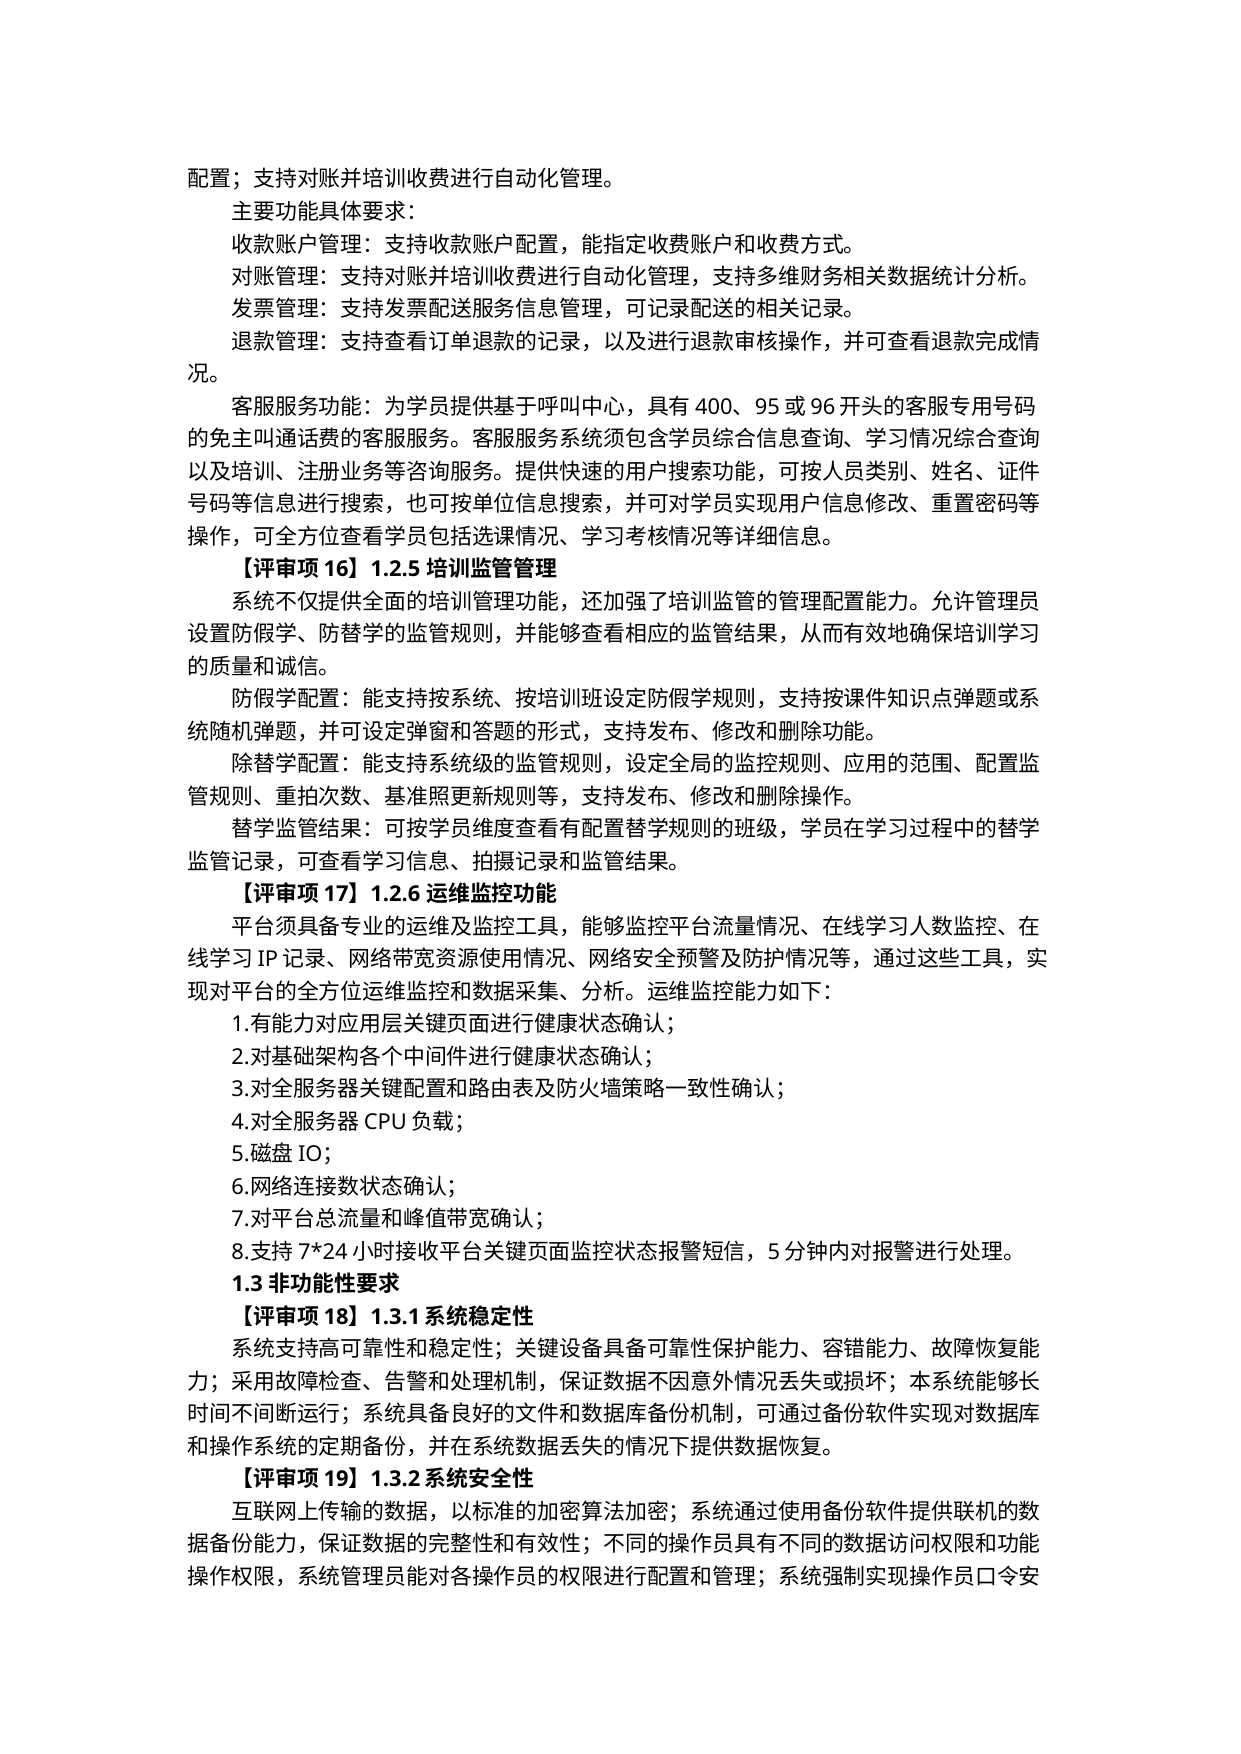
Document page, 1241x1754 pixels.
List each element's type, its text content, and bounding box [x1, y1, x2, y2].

text 替学监管结果：可按学员维度查看有配置替学规则的班级，学员在学习过程中的替学监管记录，可查看学习信息、拍摄记录和监管结果。 [187, 812, 1053, 877]
text 收款账户管理：支持收款账户配置，能指定收费账户和收费方式。 [187, 227, 1053, 259]
text 发票管理：支持发票配送服务信息管理，可记录配送的相关记录。 [187, 292, 1053, 324]
text 【评审项17】1.2.6 运维监控功能 [187, 877, 1053, 909]
text 系统不仅提供全面的培训管理功能，还加强了培训监管的管理配置能力。允许管理员设置防假学、防替学的监管规则，并能够查看相应的监管结果，从而有效地确保培训学习的质量和诚信。 [187, 584, 1053, 682]
text 对账管理：支持对账并培训收费进行自动化管理，支持多维财务相关数据统计分析。 [187, 259, 1053, 292]
text 4.对全服务器CPU负载； [187, 1104, 1053, 1137]
text 防假学配置：能支持按系统、按培训班设定防假学规则，支持按课件知识点弹题或系统随机弹题，并可设定弹窗和答题的形式，支持发布、修改和删除功能。 [187, 682, 1053, 747]
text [187, 1494, 1053, 1592]
text 平台须具备专业的运维及监控工具，能够监控平台流量情况、在线学习人数监控、在线学习IP记录、网络带宽资源使用情况、网络安全预警及防护情况等，通过这些工具，实现对平台的全方位运维监控和数据采集、分析。运维监控能力如下： [187, 909, 1053, 1007]
text 1.有能力对应用层关键页面进行健康状态确认； [187, 1007, 1053, 1039]
text 6.网络连接数状态确认； [187, 1169, 1053, 1202]
text 8.支持7*24小时接收平台关键页面监控状态报警短信，5分钟内对报警进行处理。 [187, 1234, 1053, 1267]
text 【评审项18】1.3.1系统稳定性 [187, 1299, 1053, 1332]
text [187, 162, 1053, 194]
text 5.磁盘IO； [187, 1137, 1053, 1169]
text 主要功能具体要求： [187, 194, 1053, 227]
text 退款管理：支持查看订单退款的记录，以及进行退款审核操作，并可查看退款完成情况。 [187, 324, 1053, 389]
text 系统支持高可靠性和稳定性；关键设备具备可靠性保护能力、容错能力、故障恢复能力；采用故障检查、告警和处理机制，保证数据不因意外情况丢失或损坏；本系统能够长时间不间断运行；系统具备良好的文件和数据库备份机制，可通过备份软件实现对数据库和操作系统的定期备份，并在系统数据丢失的情况下提供数据恢复。 [187, 1332, 1053, 1462]
text 【评审项19】1.3.2系统安全性 [187, 1462, 1053, 1494]
text 除替学配置：能支持系统级的监管规则，设定全局的监控规则、应用的范围、配置监管规则、重拍次数、基准照更新规则等，支持发布、修改和删除操作。 [187, 747, 1053, 812]
text 1.3 非功能性要求 [187, 1267, 1053, 1299]
text 【评审项16】1.2.5 培训监管管理 [187, 552, 1053, 584]
text 3.对全服务器关键配置和路由表及防火墙策略一致性确认； [187, 1072, 1053, 1104]
text 客服服务功能：为学员提供基于呼叫中心，具有400、95或96开头的客服专用号码的免主叫通话费的客服服务。客服服务系统须包含学员综合信息查询、学习情况综合查询以及培训、注册业务等咨询服务。提供快速的用户搜索功能，可按人员类别、姓名、证件号码等信息进行搜索，也可按单位信息搜索，并可对学员实现用户信息修改、重置密码等操作，可全方位查看学员包括选课情况、学习考核情况等详细信息。 [187, 389, 1053, 552]
text 7.对平台总流量和峰值带宽确认； [187, 1202, 1053, 1234]
text 2.对基础架构各个中间件进行健康状态确认； [187, 1039, 1053, 1072]
